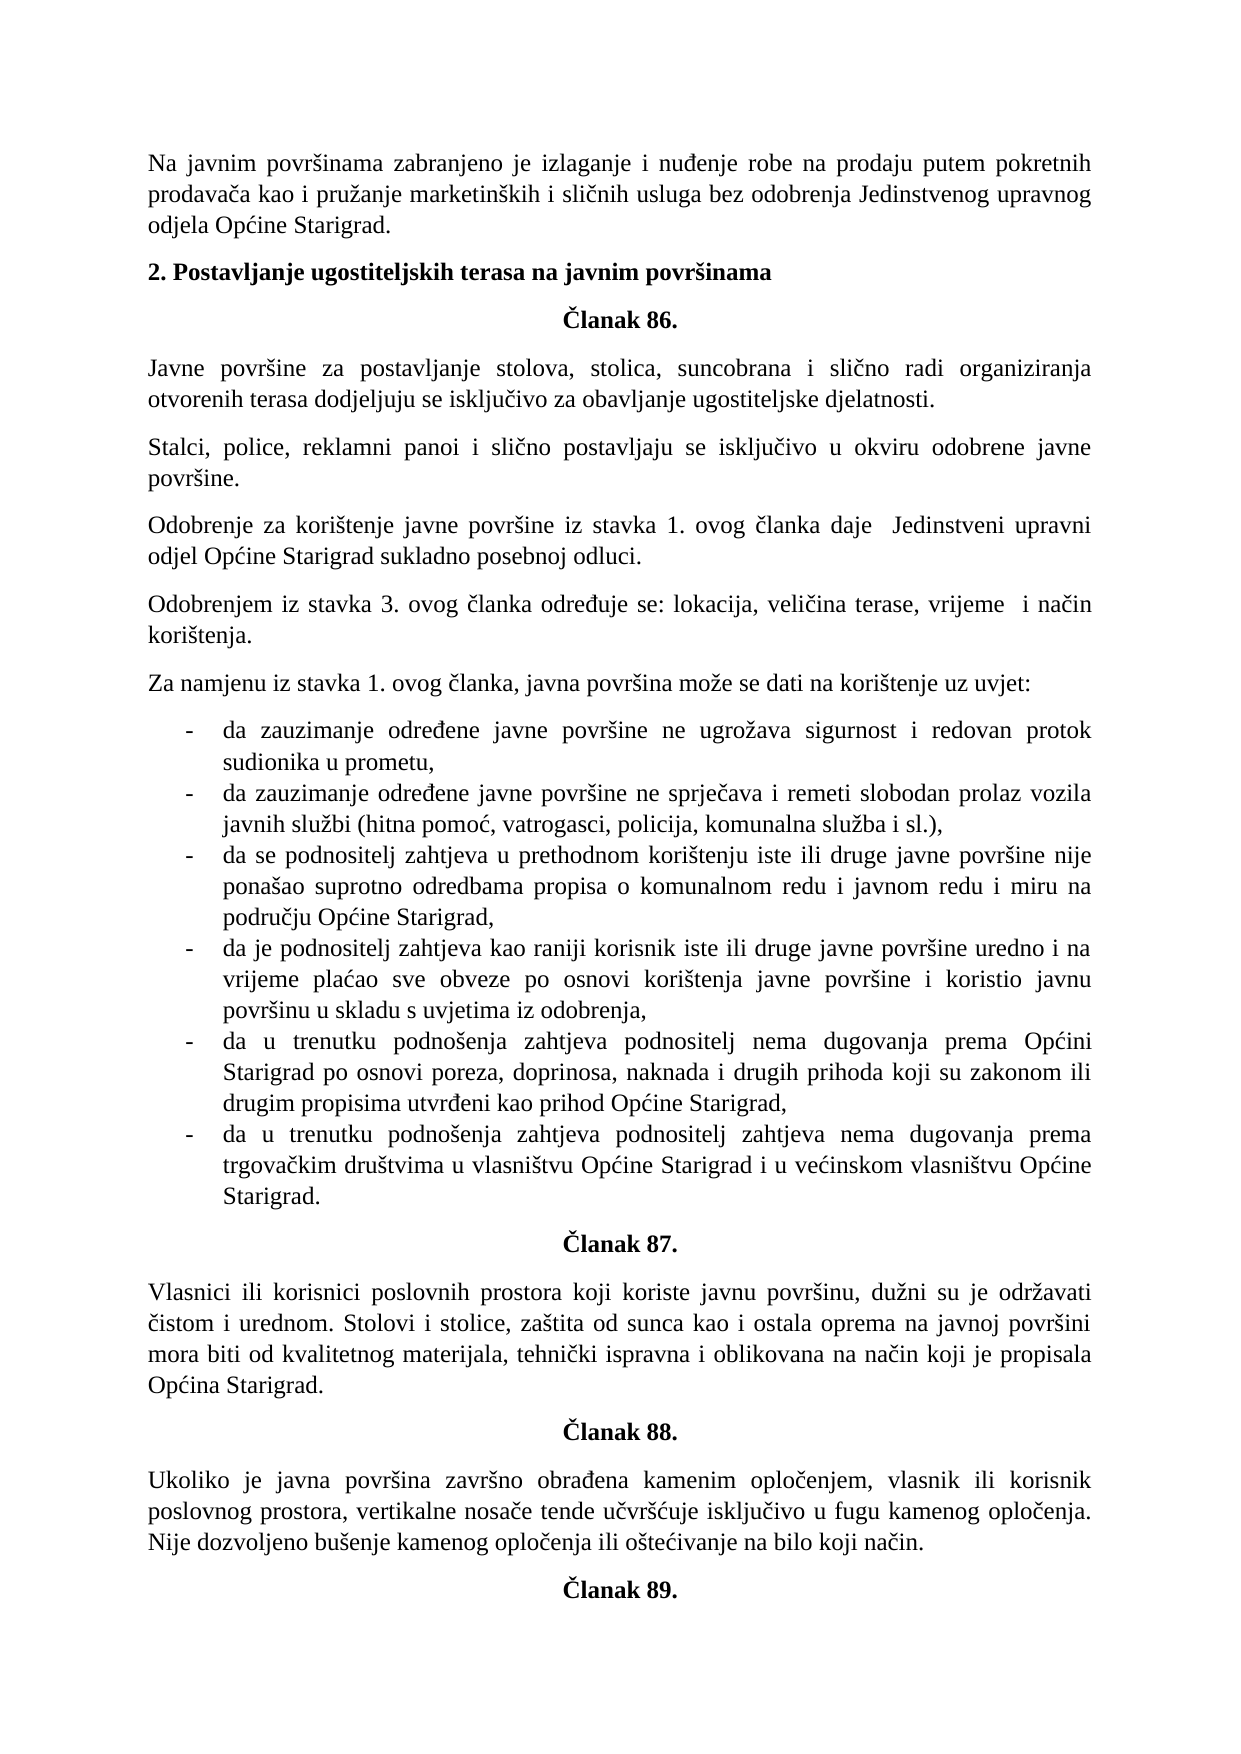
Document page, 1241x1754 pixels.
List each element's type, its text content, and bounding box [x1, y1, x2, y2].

list da se podnositelj zahtjeva u prethodnom korištenju iste ili druge javne površine nije ponašao suprotno odredbama propisa o komunalnom redu i javnom redu i miru na području Općine Starigrad, [185, 840, 1093, 931]
text 2. Postavljanje ugostiteljskih terasa na javnim površinama [148, 257, 1093, 286]
list da zauzimanje određene javne površine ne ugrožava sigurnost i redovan protok sudionika u prometu, [185, 716, 1093, 775]
text Odobrenjem iz stavka 3. ovog članka određuje se: lokacija, veličina terase, vrijeme i način korištenja. [148, 589, 1093, 649]
list da u trenutku podnošenja zahtjeva podnositelj nema dugovanja prema Općini Starigrad po osnovi poreza, doprinosa, naknada i drugih prihoda koji su zakonom ili drugim propisima utvrđeni kao prihod Općine Starigrad, [185, 1026, 1093, 1117]
text Odobrenje za korištenje javne površine iz stavka 1. ovog članka daje Jedinstveni upravni odjel Općine Starigrad sukladno posebnoj odluci. [148, 510, 1093, 570]
text Vlasnici ili korisnici poslovnih prostora koji koriste javnu površinu, dužni su je održavati čistom i urednom. Stolovi i stolice, zaštita od sunca kao i ostala oprema na javnoj površini mora biti od kvalitetnog materijala, tehnički ispravna i oblikovana na način koji je propisala Općina Starigrad. [148, 1277, 1093, 1398]
text Članak 87. [148, 1229, 1093, 1258]
text Ukoliko je javna površina završno obrađena kamenim opločenjem, vlasnik ili korisnik poslovnog prostora, vertikalne nosače tende učvršćuje isključivo u fugu kamenog opločenja. Nije dozvoljeno bušenje kamenog opločenja ili oštećivanje na bilo koji način. [148, 1465, 1093, 1556]
text Članak 86. [148, 305, 1093, 334]
list da u trenutku podnošenja zahtjeva podnositelj zahtjeva nema dugovanja prema trgovačkim društvima u vlasništvu Općine Starigrad i u većinskom vlasništvu Općine Starigrad. [185, 1119, 1093, 1210]
text Na javnim površinama zabranjeno je izlaganje i nuđenje robe na prodaju putem pokretnih prodavača kao i pružanje marketinških i sličnih usluga bez odobrenja Jedinstvenog upravnog odjela Općine Starigrad. [148, 148, 1093, 238]
list da zauzimanje određene javne površine ne sprječava i remeti slobodan prolaz vozila javnih službi (hitna pomoć, vatrogasci, policija, komunalna služba i sl.), [185, 778, 1093, 837]
text Za namjenu iz stavka 1. ovog članka, javna površina može se dati na korištenje uz uvjet: [148, 668, 1093, 697]
text Članak 88. [148, 1417, 1093, 1446]
text Stalci, police, reklamni panoi i slično postavljaju se isključivo u okviru odobrene javne površine. [148, 432, 1093, 491]
text Javne površine za postavljanje stolova, stolica, suncobrana i slično radi organiziranja otvorenih terasa dodjeljuju se isključivo za obavljanje ugostiteljske djelatnosti. [148, 353, 1093, 413]
list da je podnositelj zahtjeva kao raniji korisnik iste ili druge javne površine uredno i na vrijeme plaćao sve obveze po osnovi korištenja javne površine i koristio javnu površinu u skladu s uvjetima iz odobrenja, [185, 933, 1093, 1024]
text Članak 89. [148, 1575, 1093, 1604]
